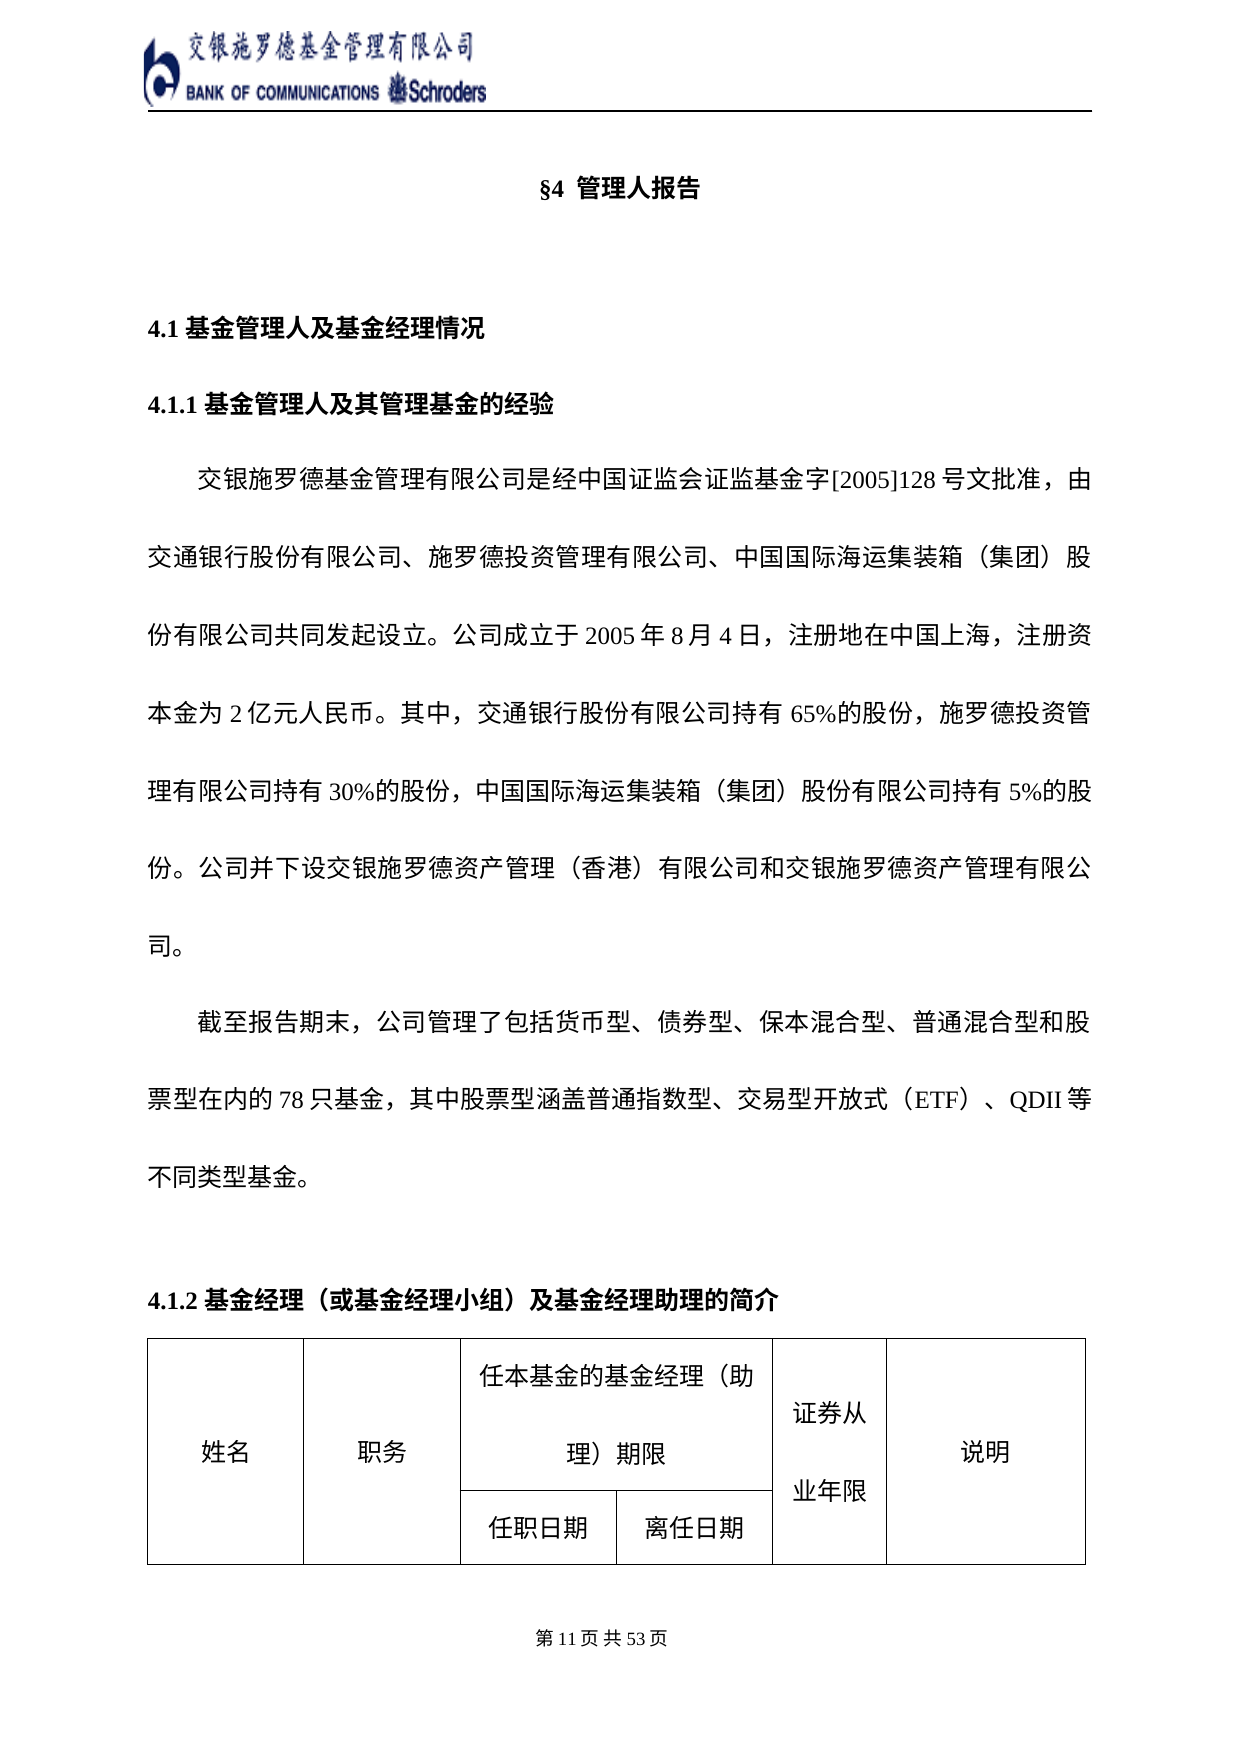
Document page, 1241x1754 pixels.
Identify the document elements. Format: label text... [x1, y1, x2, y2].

table_header 任本基金的基金经理（助理）期限 [461, 1339, 772, 1490]
text 截至报告期末，公司管理了包括货币型、债券型、保本混合型、普通混合型和股票型在内的78只基金，其中股票型涵盖普通指数型、交易型开放式（ETF）、QDII等不同类型基金。 [148, 988, 1092, 1208]
subtitle 4.1.2 基金经理（或基金经理小组）及基金经理助理的简介 [148, 1266, 1092, 1331]
table_cell 离任日期 [617, 1491, 772, 1564]
table_header 说明 [887, 1339, 1085, 1564]
text 交银施罗德基金管理有限公司是经中国证监会证监基金字[2005]128号文批准，由交通银行股份有限公司、施罗德投资管理有限公司、中国国际海运集装箱（集团）股份有限公司共同发起设立。公司成立于2005年8月4日，注册地在中国上海，注册资本金为2亿元人民币。其中，交通银行股份有限公司持有65%的股份，施罗德投资管理有限公司持有30%的股份，中国国际海运集装箱（集团）股份有限公司持有5%的股份。公司并下设交银施罗德资产管理（香港）有限公司和交银施罗德资产管理有限公司。 [148, 445, 1092, 977]
subtitle §4 管理人报告 [148, 154, 1092, 219]
picture [143, 31, 486, 107]
table_header 姓名 [148, 1339, 303, 1564]
subtitle 4.1.1 基金管理人及其管理基金的经验 [148, 370, 1092, 435]
table_header 职务 [304, 1339, 460, 1564]
subtitle 4.1 基金管理人及基金经理情况 [148, 294, 1092, 359]
table_header 证券从业年限 [773, 1339, 886, 1564]
table_cell 任职日期 [461, 1491, 616, 1564]
